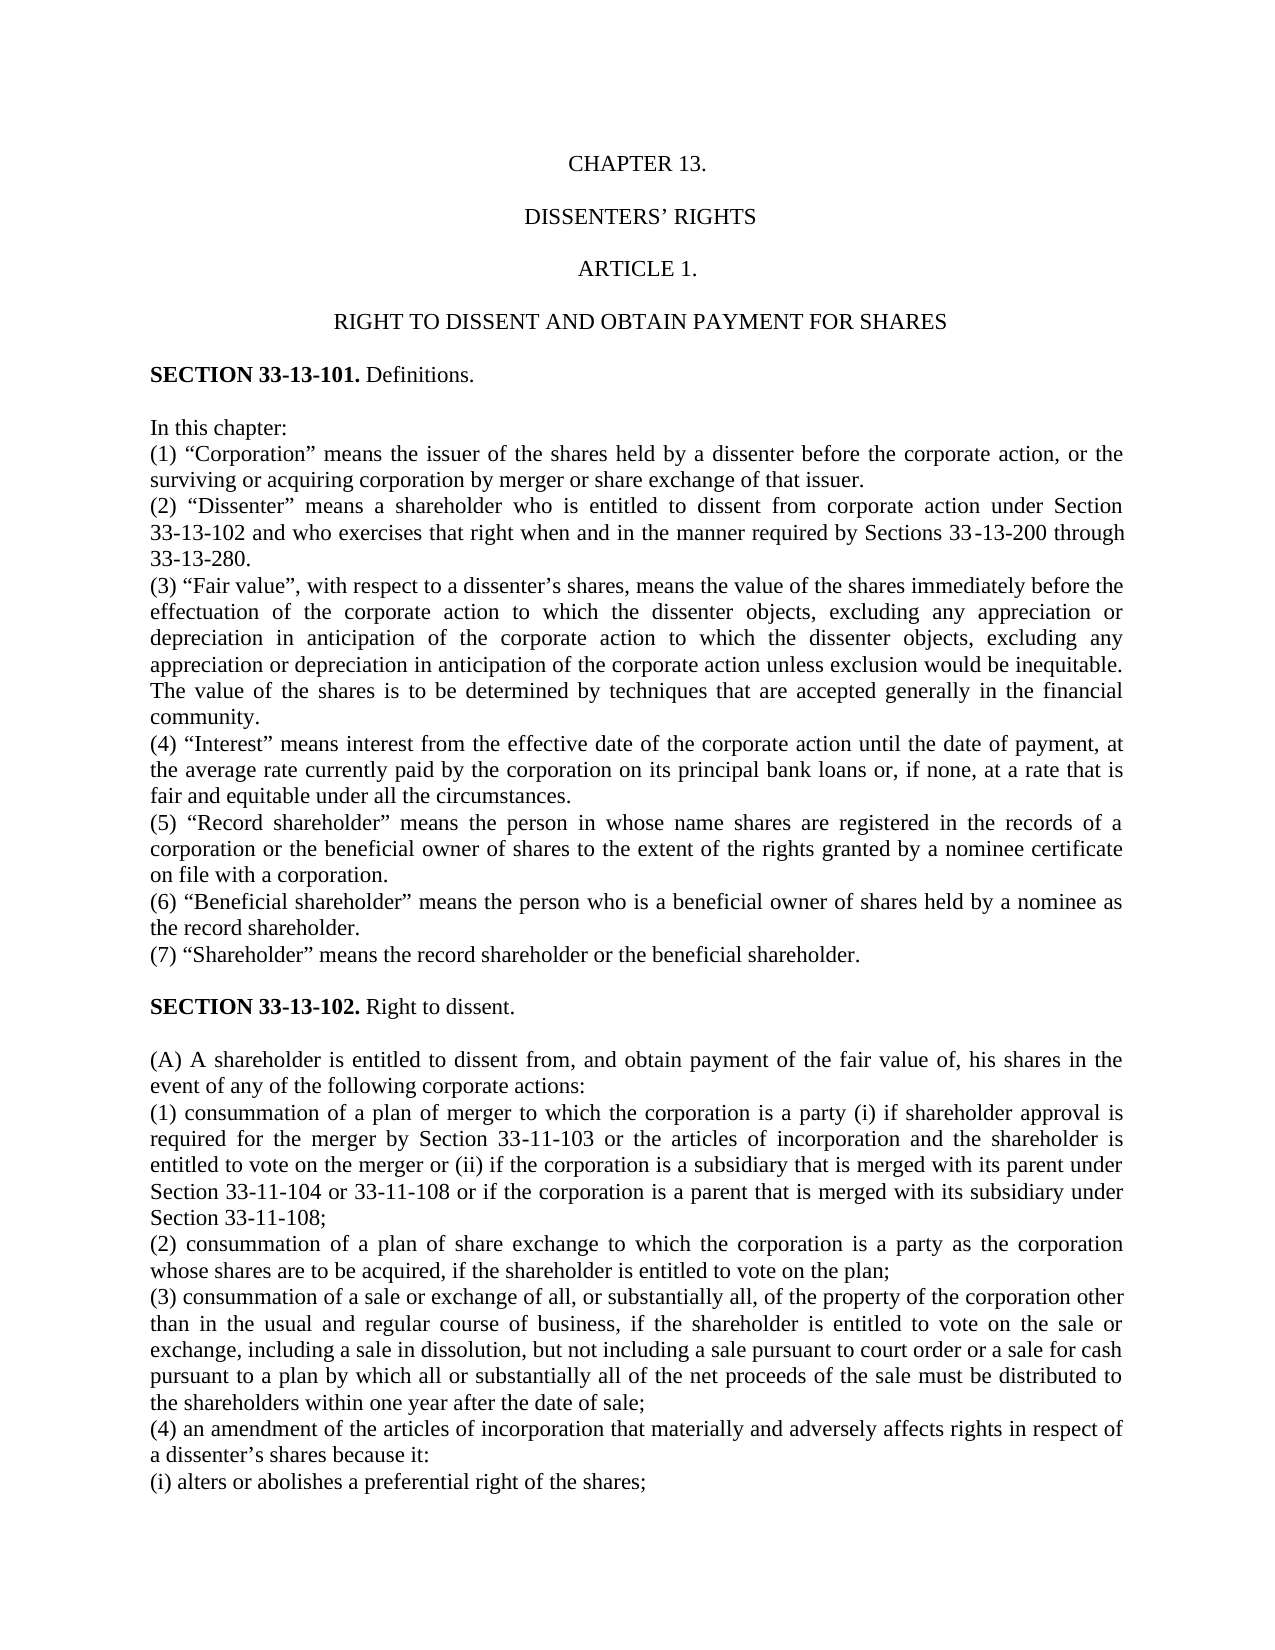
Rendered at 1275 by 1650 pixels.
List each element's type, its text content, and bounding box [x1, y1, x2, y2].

text (1) consummation of a plan of merger to which the corporation is a party (i) if shareholder approval is required for the merger by Section 33-11-103 or the articles of incorporation and the shareholder is entitled to vote on the merger or (ii) if the corporation is a subsidiary that is merged with its parent under Section 33-11-104 or 33-11-108 or if the corporation is a parent that is merged with its subsidiary under Section 33-11-108; [150, 1099, 1125, 1231]
text (7) “Shareholder” means the record shareholder or the beneficial shareholder. [150, 941, 1125, 967]
text DISSENTERS’ RIGHTS [150, 203, 1125, 229]
text (6) “Beneficial shareholder” means the person who is a beneficial owner of shares held by a nominee as the record shareholder. [150, 888, 1125, 941]
text SECTION 33-13-102. Right to dissent. [150, 993, 1125, 1020]
text RIGHT TO DISSENT AND OBTAIN PAYMENT FOR SHARES [150, 308, 1125, 334]
text (3) consummation of a sale or exchange of all, or substantially all, of the property of the corporation other than in the usual and regular course of business, if the shareholder is entitled to vote on the sale or exchange, including a sale in dissolution, but not including a sale pursuant to court order or a sale for cash pursuant to a plan by which all or substantially all of the net proceeds of the sale must be distributed to the shareholders within one year after the date of sale; [150, 1283, 1125, 1415]
text (i) alters or abolishes a preferential right of the shares; [150, 1468, 1125, 1494]
text ARTICLE 1. [150, 255, 1125, 282]
text (1) “Corporation” means the issuer of the shares held by a dissenter before the corporate action, or the surviving or acquiring corporation by merger or share exchange of that issuer. [150, 440, 1125, 493]
text (2) consummation of a plan of share exchange to which the corporation is a party as the corporation whose shares are to be acquired, if the shareholder is entitled to vote on the plan; [150, 1231, 1125, 1283]
text (2) “Dissenter” means a shareholder who is entitled to dissent from corporate action under Section 33-13-102 and who exercises that right when and in the manner required by Sections 33-13-200 through 33-13-280. [150, 493, 1125, 572]
text (4) an amendment of the articles of incorporation that materially and adversely affects rights in respect of a dissenter’s shares because it: [150, 1415, 1125, 1468]
text (5) “Record shareholder” means the person in whose name shares are registered in the records of a corporation or the beneficial owner of shares to the extent of the rights granted by a nominee certificate on file with a corporation. [150, 809, 1125, 888]
text In this chapter: [150, 413, 1125, 440]
text (4) “Interest” means interest from the effective date of the corporate action until the date of payment, at the average rate currently paid by the corporation on its principal bank loans or, if none, at a rate that is fair and equitable under all the circumstances. [150, 730, 1125, 809]
text SECTION 33-13-101. Definitions. [150, 361, 1125, 387]
text CHAPTER 13. [150, 150, 1125, 176]
text (3) “Fair value”, with respect to a dissenter’s shares, means the value of the shares immediately before the effectuation of the corporate action to which the dissenter objects, excluding any appreciation or depreciation in anticipation of the corporate action to which the dissenter objects, excluding any appreciation or depreciation in anticipation of the corporate action unless exclusion would be inequitable. The value of the shares is to be determined by techniques that are accepted generally in the financial community. [150, 572, 1125, 730]
text (A) A shareholder is entitled to dissent from, and obtain payment of the fair value of, his shares in the event of any of the following corporate actions: [150, 1046, 1125, 1099]
